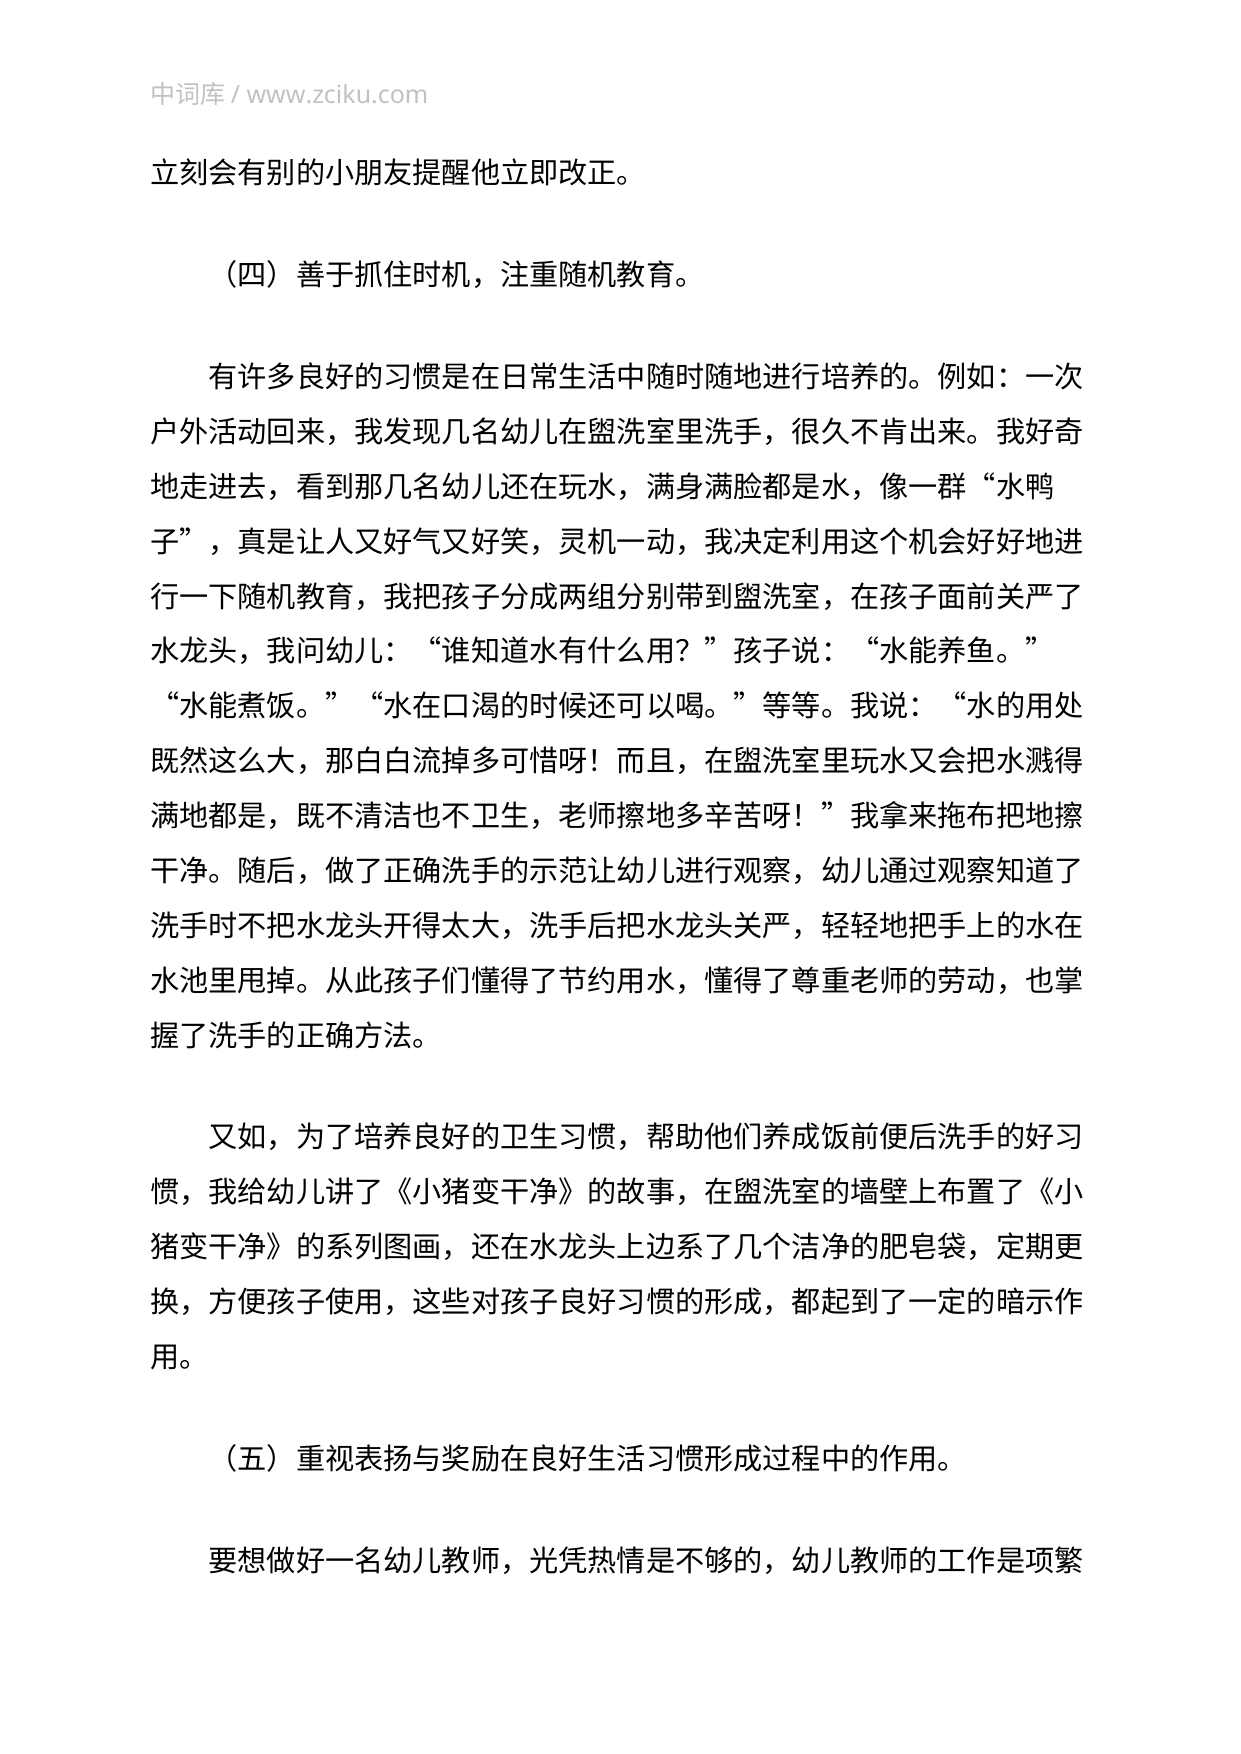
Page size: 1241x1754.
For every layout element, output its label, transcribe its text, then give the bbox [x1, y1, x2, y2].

text 有许多良好的习惯是在日常生活中随时随地进行培养的。例如：一次户外活动回来，我发现几名幼儿在盥洗室里洗手，很久不肯出来。我好奇地走进去，看到那几名幼儿还在玩水，满身满脸都是水，像一群“水鸭子”，真是让人又好气又好笑，灵机一动，我决定利用这个机会好好地进行一下随机教育，我把孩子分成两组分别带到盥洗室，在孩子面前关严了水龙头，我问幼儿：“谁知道水有什么用？”孩子说：“水能养鱼。”“水能煮饭。”“水在口渴的时候还可以喝。”等等。我说：“水的用处既然这么大，那白白流掉多可惜呀！而且，在盥洗室里玩水又会把水溅得满地都是，既不清洁也不卫生，老师擦地多辛苦呀！”我拿来拖布把地擦干净。随后，做了正确洗手的示范让幼儿进行观察，幼儿通过观察知道了洗手时不把水龙头开得太大，洗手后把水龙头关严，轻轻地把手上的水在水池里甩掉。从此孩子们懂得了节约用水，懂得了尊重老师的劳动，也掌握了洗手的正确方法。 [150, 353, 1090, 1054]
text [150, 1537, 1090, 1579]
text （五）重视表扬与奖励在良好生活习惯形成过程中的作用。 [150, 1435, 1090, 1478]
text 又如，为了培养良好的卫生习惯，帮助他们养成饭前便后洗手的好习惯，我给幼儿讲了《小猪变干净》的故事，在盥洗室的墙壁上布置了《小猪变干净》的系列图画，还在水龙头上边系了几个洁净的肥皂袋，定期更换，方便孩子使用，这些对孩子良好习惯的形成，都起到了一定的暗示作用。 [150, 1114, 1090, 1376]
text （四）善于抓住时机，注重随机教育。 [150, 252, 1090, 294]
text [150, 150, 1090, 192]
